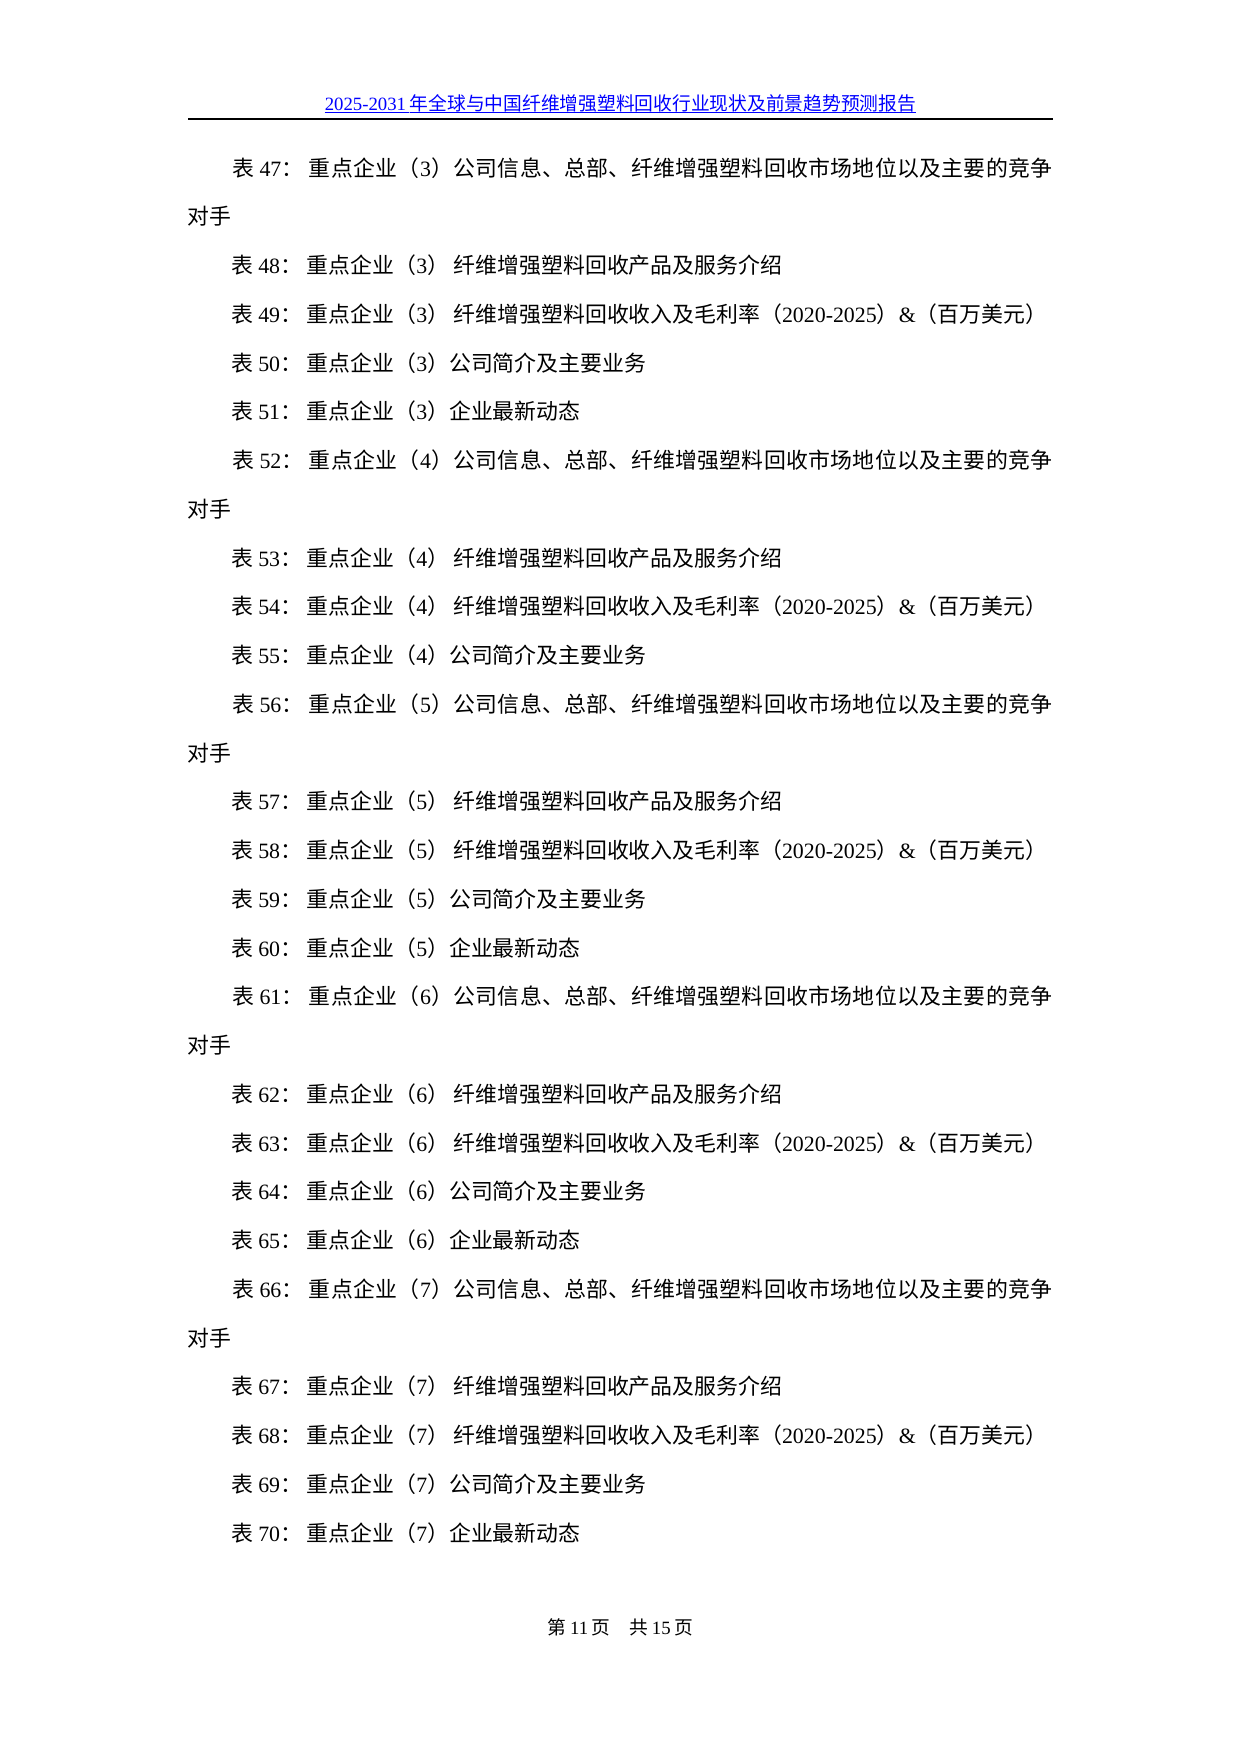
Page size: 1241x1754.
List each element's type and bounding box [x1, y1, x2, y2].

text [187, 150, 1053, 1548]
